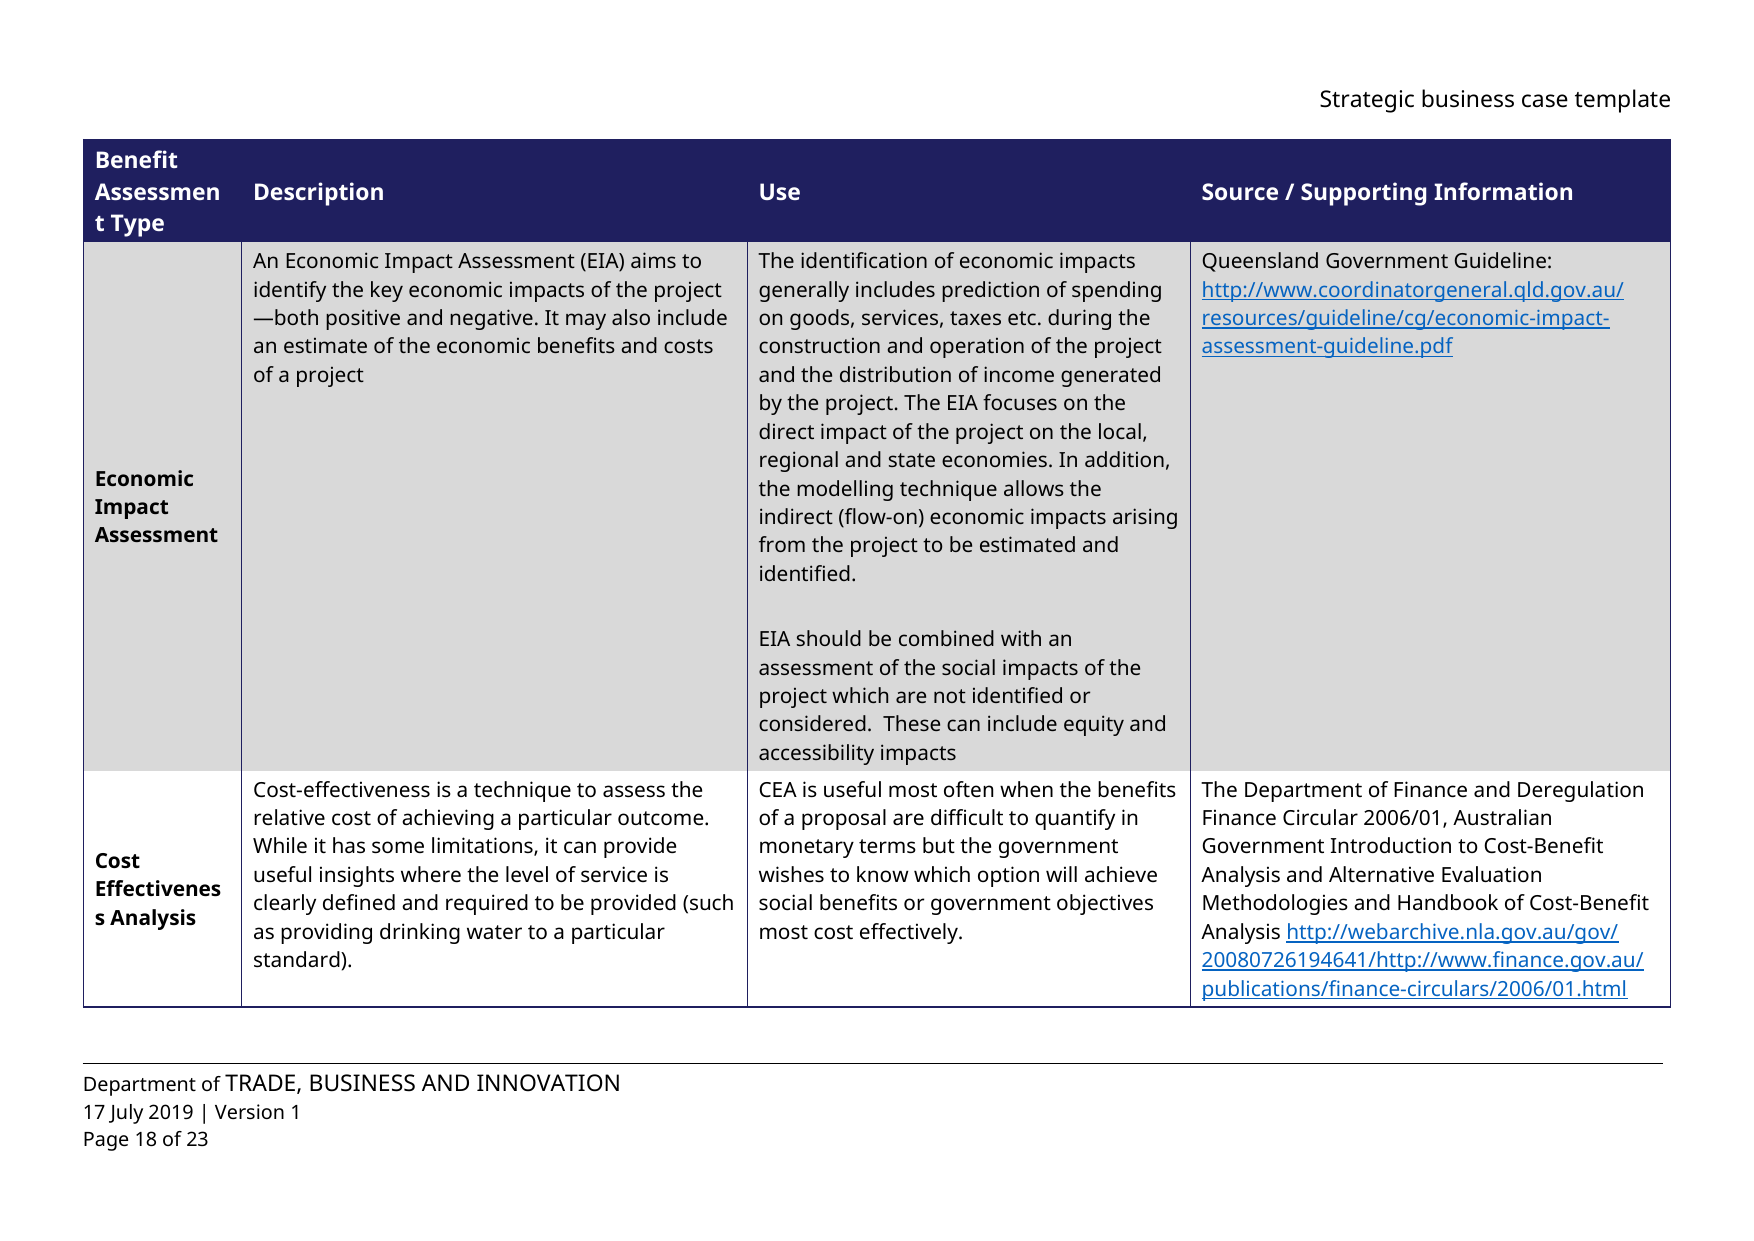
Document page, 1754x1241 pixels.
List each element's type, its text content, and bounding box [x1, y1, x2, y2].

table_cell CEA is useful most often when the benefits of a proposal are difficult to quantify in monetary terms but the government wishes to know which option will achieve social benefits or government objectives most cost effectively. [748, 771, 1190, 1006]
table_cell Economic Impact Assessment [84, 242, 241, 771]
table_header Description [242, 140, 747, 242]
table_header Benefit Assessment Type [84, 140, 241, 242]
table_cell Queensland Government Guideline: http://www.coordinatorgeneral.qld.gov.au/ resources/guideline/cg/economic-impact-assessment-guideline.pdf [1191, 242, 1670, 771]
table_cell The identification of economic impacts generally includes prediction of spending on goods, services, taxes etc. during the construction and operation of the project and the distribution of income generated by the project. The EIA focuses on the direct impact of the project on the local, regional and state economies. In addition, the modelling technique allows the indirect (flow-on) economic impacts arising from the project to be estimated and identified. EIA should be combined with an assessment of the social impacts of the project which are not identified or considered. These can include equity and accessibility impacts [748, 242, 1190, 771]
table_cell Cost-effectiveness is a technique to assess the relative cost of achieving a particular outcome. While it has some limitations, it can provide useful insights where the level of service is clearly defined and required to be provided (such as providing drinking water to a particular standard). [242, 771, 747, 1006]
table_header Source / Supporting Information [1191, 140, 1670, 242]
table_cell The Department of Finance and Deregulation Finance Circular 2006/01, Australian Government Introduction to Cost-Benefit Analysis and Alternative Evaluation Methodologies and Handbook of Cost-Benefit Analysis http://webarchive.nla.gov.au/gov/ 20080726194641/http://www.finance.gov.au/ publications/finance-circulars/2006/01.html [1191, 771, 1670, 1006]
table_cell Cost Effectiveness Analysis [84, 771, 241, 1006]
table_header Use [748, 140, 1190, 242]
table_cell An Economic Impact Assessment (EIA) aims to identify the key economic impacts of the project—both positive and negative. It may also include an estimate of the economic benefits and costs of a project [242, 242, 747, 771]
